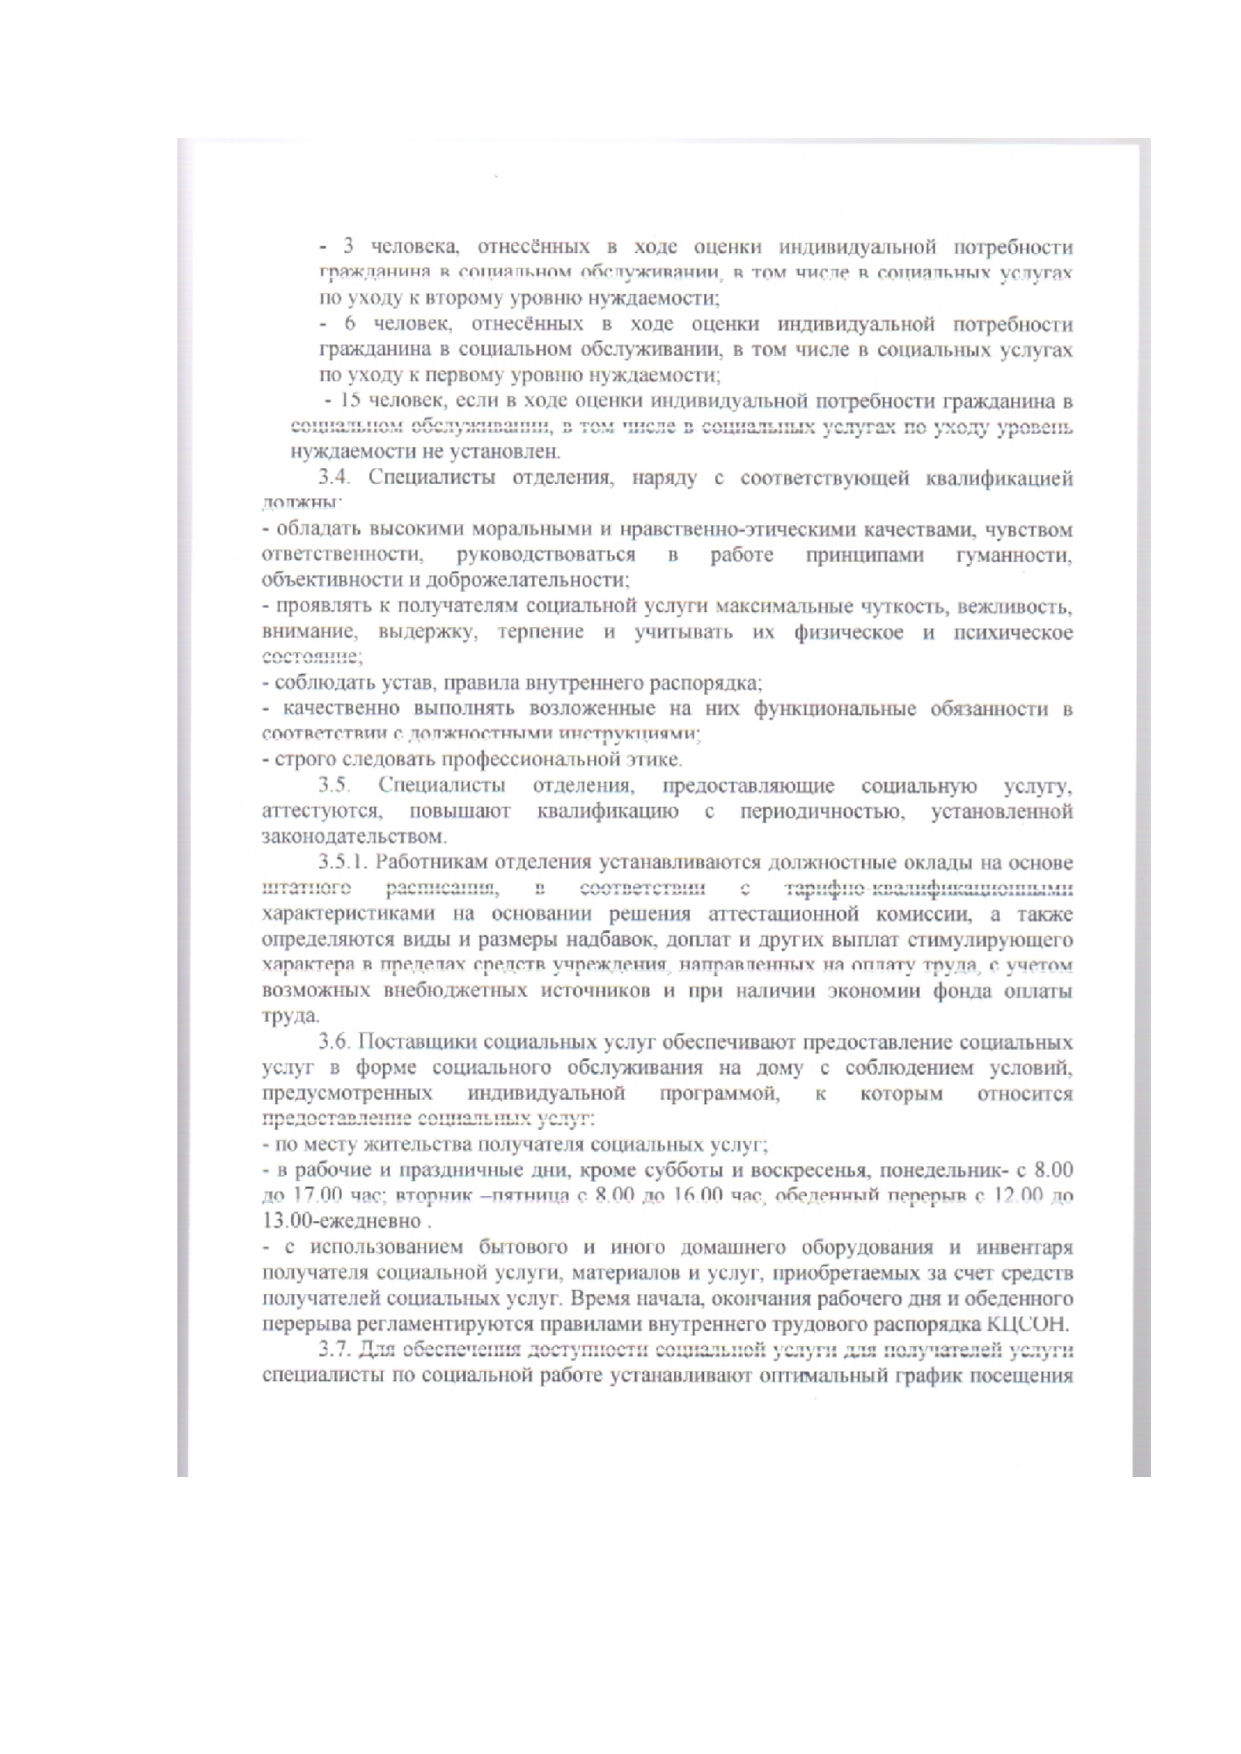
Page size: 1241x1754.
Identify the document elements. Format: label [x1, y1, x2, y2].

picture [177, 118, 1151, 1496]
